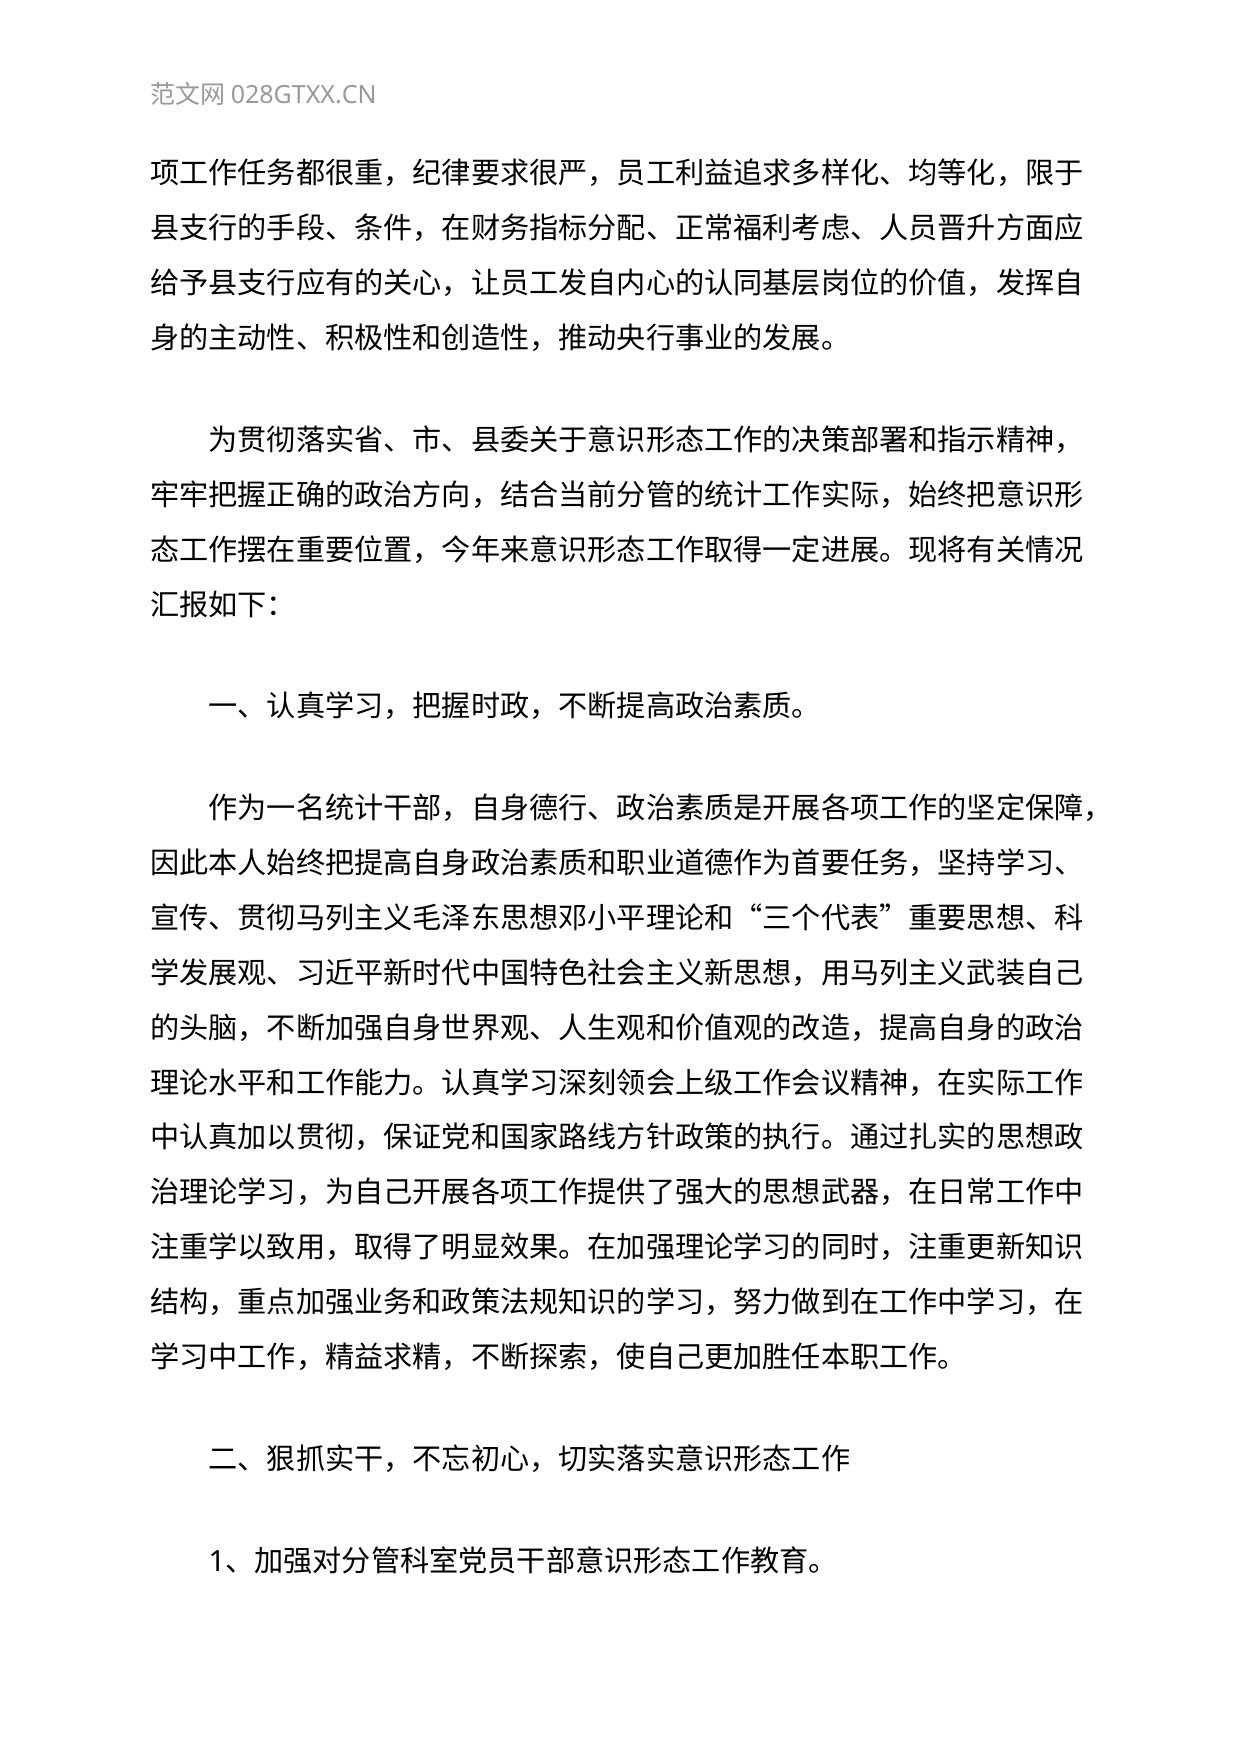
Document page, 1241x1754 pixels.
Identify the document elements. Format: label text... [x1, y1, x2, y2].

text 作为一名统计干部，自身德行、政治素质是开展各项工作的坚定保障，因此本人始终把提高自身政治素质和职业道德作为首要任务，坚持学习、宣传、贯彻马列主义毛泽东思想邓小平理论和“三个代表”重要思想、科学发展观、习近平新时代中国特色社会主义新思想，用马列主义武装自己的头脑，不断加强自身世界观、人生观和价值观的改造，提高自身的政治理论水平和工作能力。认真学习深刻领会上级工作会议精神，在实际工作中认真加以贯彻，保证党和国家路线方针政策的执行。通过扎实的思想政治理论学习，为自己开展各项工作提供了强大的思想武器，在日常工作中注重学以致用，取得了明显效果。在加强理论学习的同时，注重更新知识结构，重点加强业务和政策法规知识的学习，努力做到在工作中学习，在学习中工作，精益求精，不断探索，使自己更加胜任本职工作。 [150, 785, 1090, 1376]
text 为贯彻落实省、市、县委关于意识形态工作的决策部署和指示精神，牢牢把握正确的政治方向，结合当前分管的统计工作实际，始终把意识形态工作摆在重要位置，今年来意识形态工作取得一定进展。现将有关情况汇报如下： [150, 416, 1090, 623]
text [150, 150, 1090, 357]
text 二、狠抓实干，不忘初心，切实落实意识形态工作 [150, 1435, 1090, 1478]
text 一、认真学习，把握时政，不断提高政治素质。 [150, 683, 1090, 725]
text 1、加强对分管科室党员干部意识形态工作教育。 [150, 1537, 1090, 1579]
